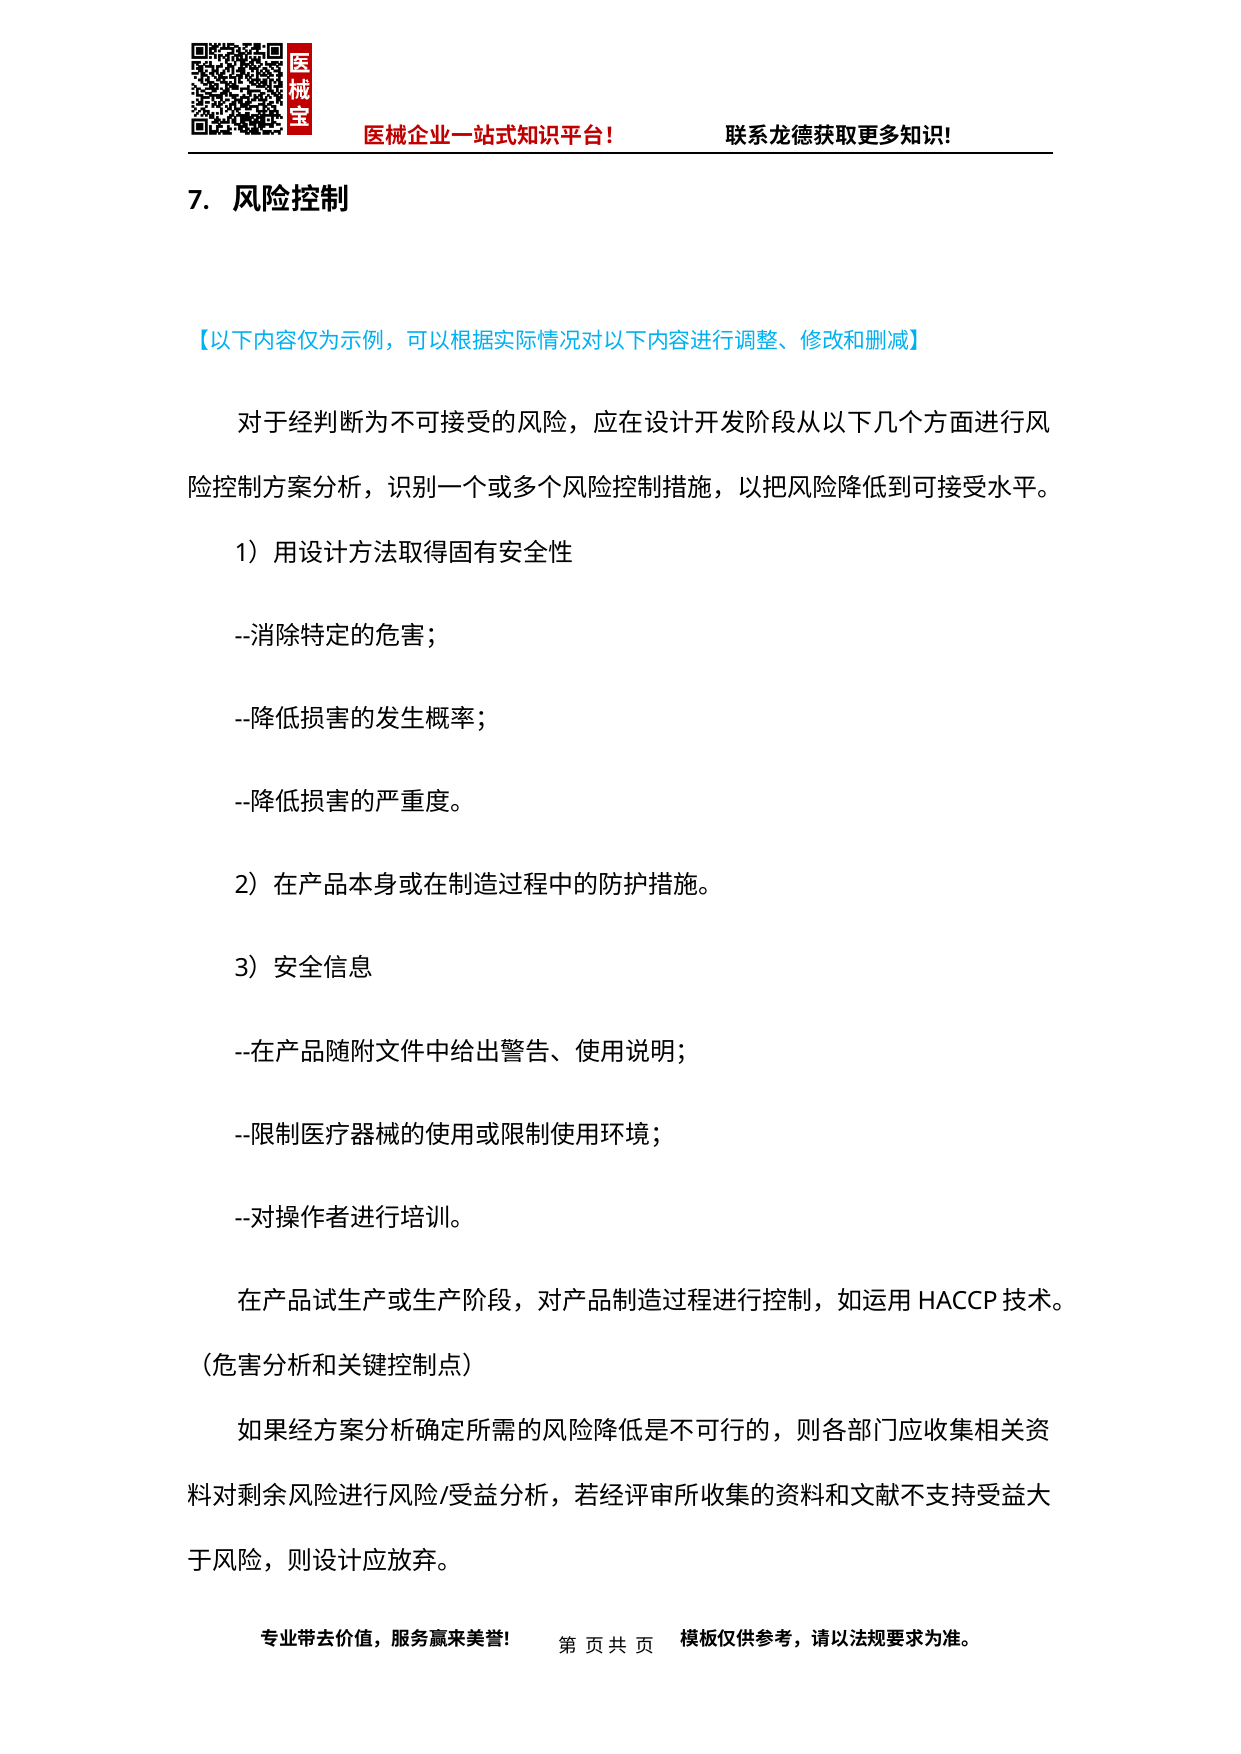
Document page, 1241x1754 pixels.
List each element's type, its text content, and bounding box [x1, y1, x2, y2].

text 对于经判断为不可接受的风险，应在设计开发阶段从以下几个方面进行风险控制方案分析，识别一个或多个风险控制措施，以把风险降低到可接受水平。 [187, 388, 1053, 518]
text 如果经方案分析确定所需的风险降低是不可行的，则各部门应收集相关资料对剩余风险进行风险/受益分析，若经评审所收集的资料和文献不支持受益大于风险，则设计应放弃。 [187, 1396, 1053, 1591]
picture [538, 330, 543, 350]
list 2）在产品本身或在制造过程中的防护措施。 [234, 850, 1053, 915]
text 在产品试生产或生产阶段，对产品制造过程进行控制，如运用HACCP技术。（危害分析和关键控制点） [187, 1266, 1053, 1396]
subtitle 风险控制 [187, 164, 1053, 229]
text 【以下内容仅为示例，可以根据实际情况对以下内容进行调整、修改和删减】 [187, 323, 1053, 355]
picture [189, 41, 313, 136]
list --消除特定的危害； [234, 601, 1053, 666]
list --降低损害的严重度。 [234, 767, 1053, 832]
list 1）用设计方法取得固有安全性 [234, 518, 1053, 583]
list --降低损害的发生概率； [234, 684, 1053, 749]
list 3）安全信息 [234, 933, 1053, 998]
list --限制医疗器械的使用或限制使用环境； [234, 1100, 1053, 1165]
list --在产品随附文件中给出警告、使用说明； [234, 1017, 1053, 1082]
list --对操作者进行培训。 [234, 1183, 1053, 1248]
